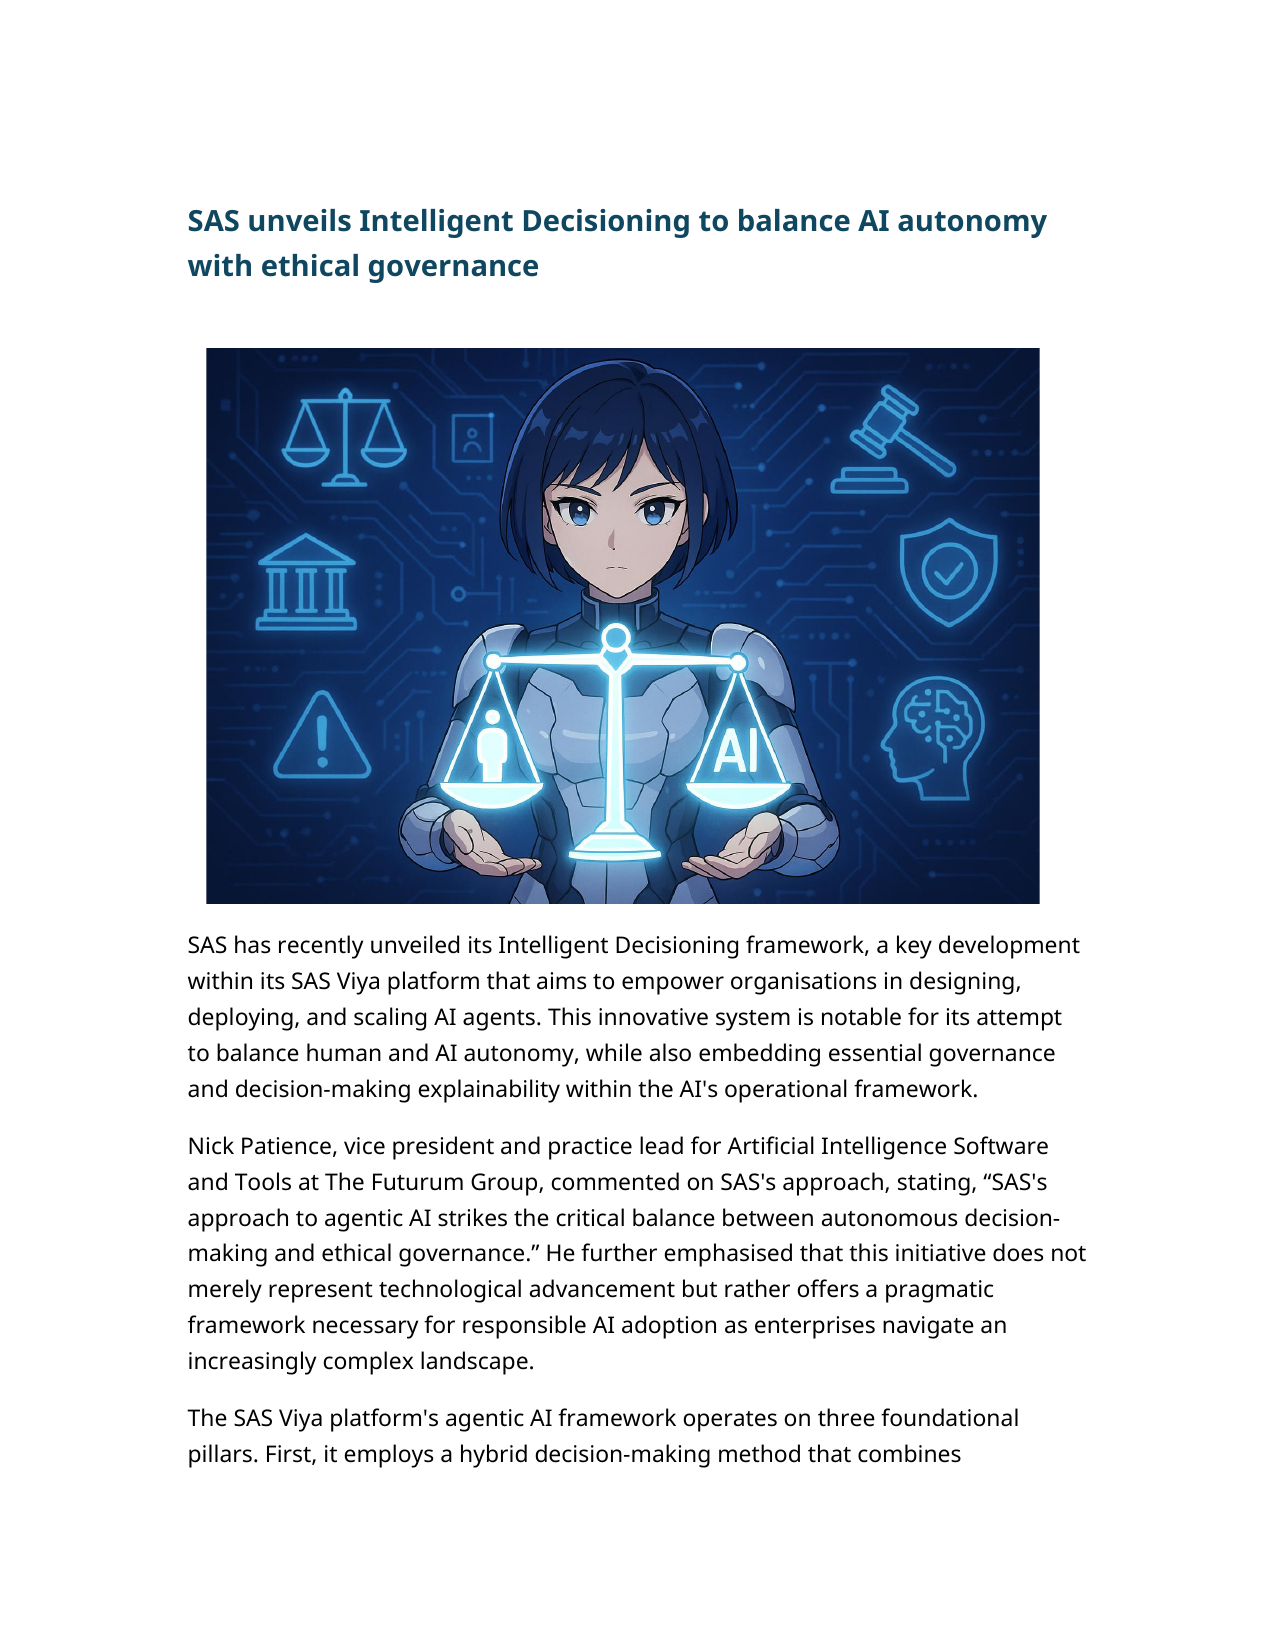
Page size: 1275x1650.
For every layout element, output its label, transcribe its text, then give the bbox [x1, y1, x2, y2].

text Nick Patience, vice president and practice lead for Artificial Intelligence Software and Tools at The Futurum Group, commented on SAS's approach, stating, “SAS's approach to agentic AI strikes the critical balance between autonomous decision-making and ethical governance.” He further emphasised that this initiative does not merely represent technological advancement but rather offers a pragmatic framework necessary for responsible AI adoption as enterprises navigate an increasingly complex landscape. [187, 1129, 1087, 1376]
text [187, 1402, 1087, 1469]
subtitle SAS unveils Intelligent Decisioning to balance AI autonomy with ethical governance [187, 200, 1087, 285]
text SAS has recently unveiled its Intelligent Decisioning framework, a key development within its SAS Viya platform that aims to empower organisations in designing, deploying, and scaling AI agents. This innovative system is notable for its attempt to balance human and AI autonomy, while also embedding essential governance and decision-making explainability within the AI's operational framework. [187, 929, 1087, 1104]
picture [206, 348, 1040, 904]
